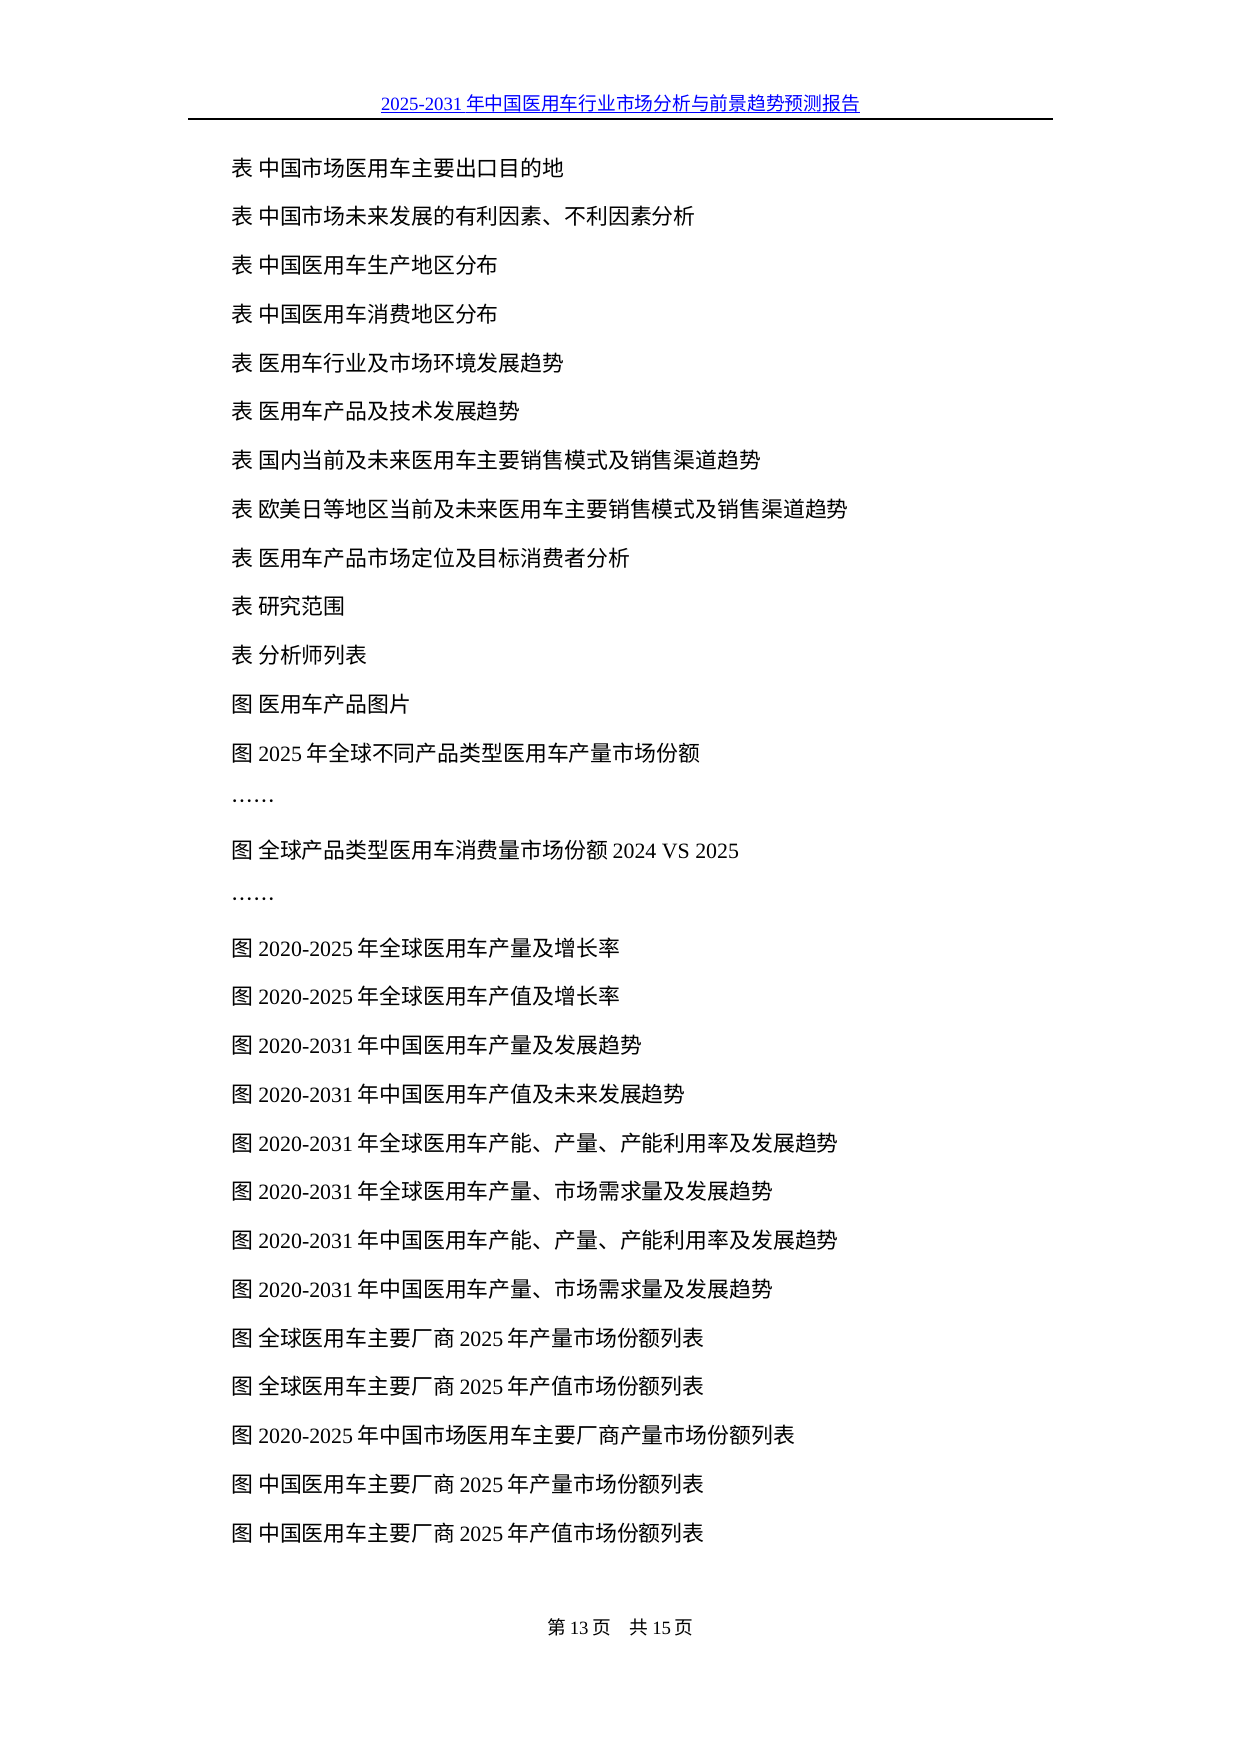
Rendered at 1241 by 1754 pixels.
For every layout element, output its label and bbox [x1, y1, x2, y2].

text [187, 150, 1053, 1548]
